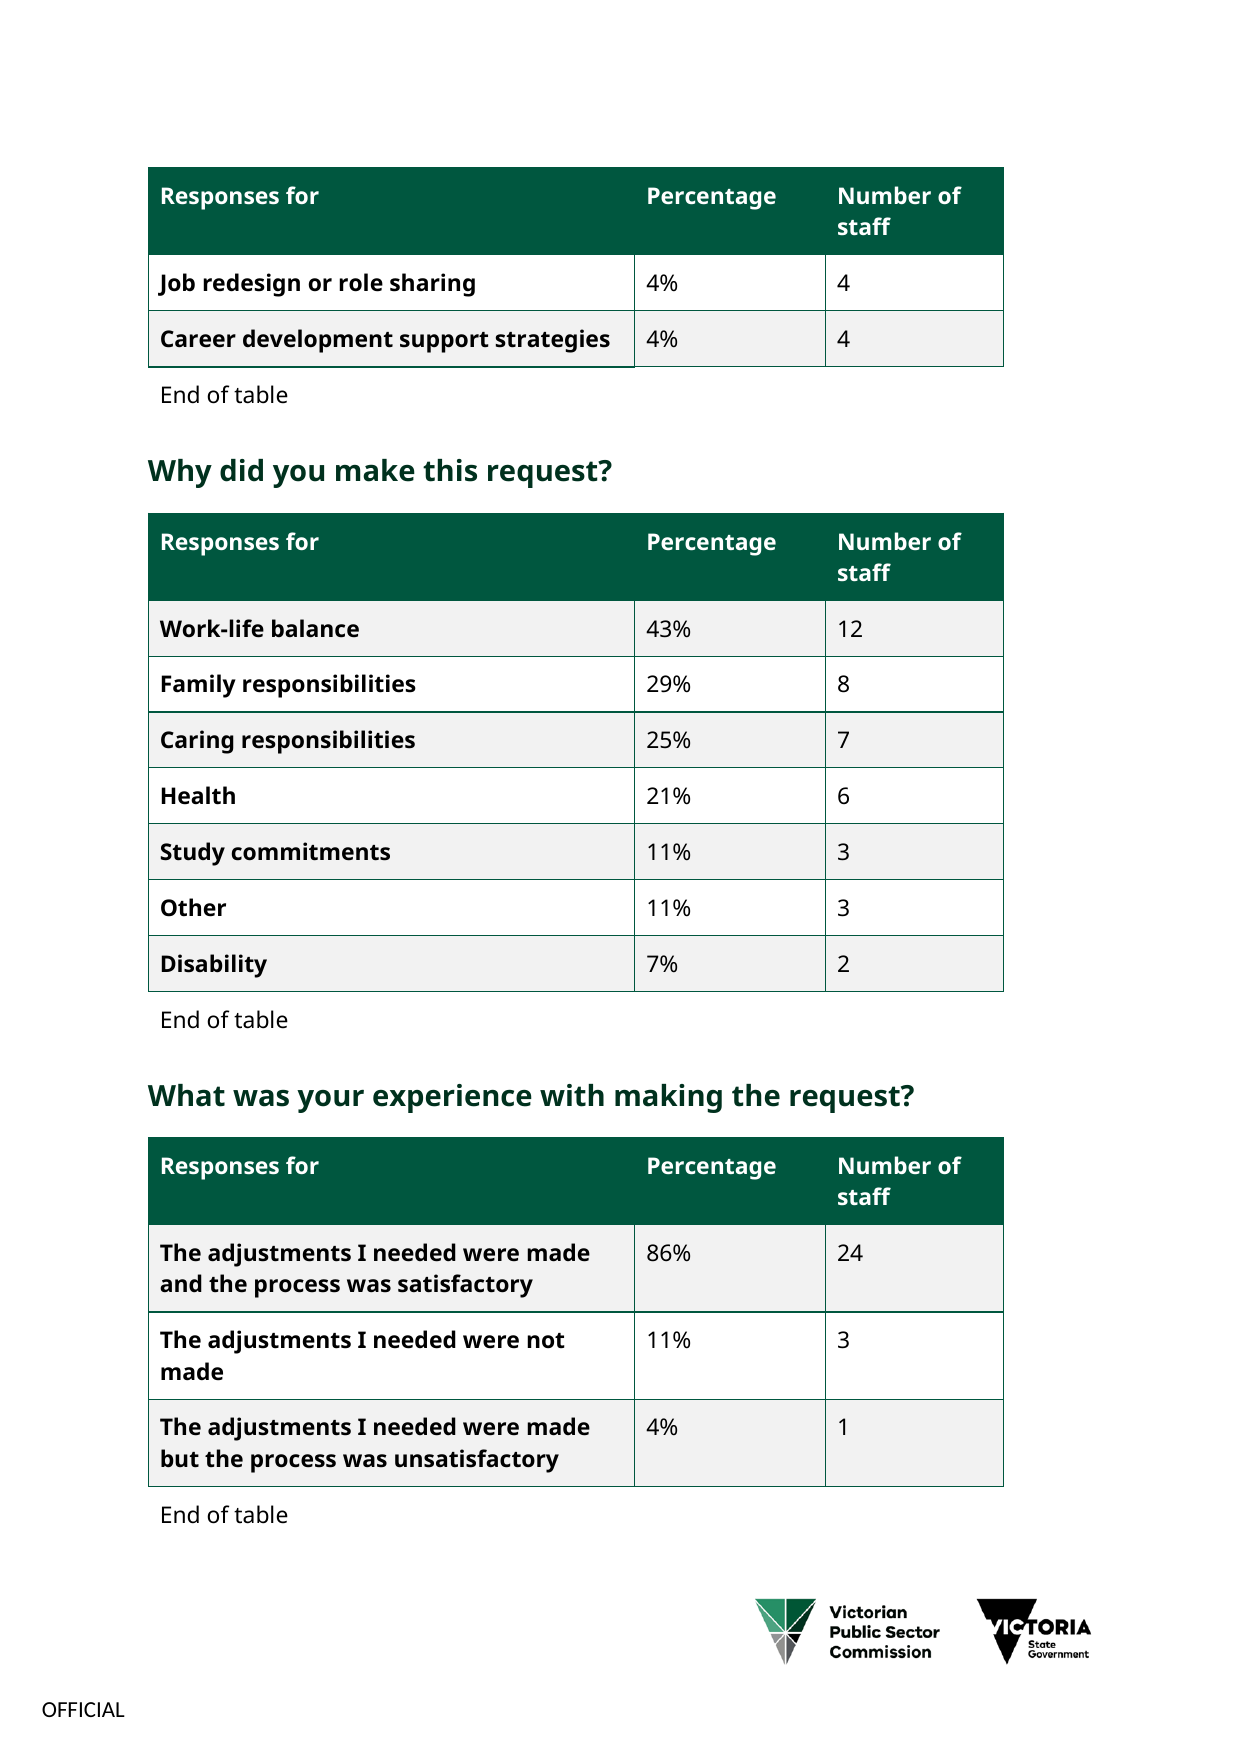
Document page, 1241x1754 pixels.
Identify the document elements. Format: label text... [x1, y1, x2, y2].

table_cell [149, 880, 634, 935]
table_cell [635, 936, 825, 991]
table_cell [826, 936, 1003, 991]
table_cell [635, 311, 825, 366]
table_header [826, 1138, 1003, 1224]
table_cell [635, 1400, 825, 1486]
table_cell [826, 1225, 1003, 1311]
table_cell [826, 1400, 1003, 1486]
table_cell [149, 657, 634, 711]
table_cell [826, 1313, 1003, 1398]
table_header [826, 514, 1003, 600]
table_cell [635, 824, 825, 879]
picture [754, 1598, 1093, 1666]
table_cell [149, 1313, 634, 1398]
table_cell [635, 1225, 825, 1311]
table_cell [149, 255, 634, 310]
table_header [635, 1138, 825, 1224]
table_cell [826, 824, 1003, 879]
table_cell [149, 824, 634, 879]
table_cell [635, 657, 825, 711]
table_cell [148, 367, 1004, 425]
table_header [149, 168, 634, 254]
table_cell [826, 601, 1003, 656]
subtitle What was your experience with making the request? [148, 1075, 1092, 1114]
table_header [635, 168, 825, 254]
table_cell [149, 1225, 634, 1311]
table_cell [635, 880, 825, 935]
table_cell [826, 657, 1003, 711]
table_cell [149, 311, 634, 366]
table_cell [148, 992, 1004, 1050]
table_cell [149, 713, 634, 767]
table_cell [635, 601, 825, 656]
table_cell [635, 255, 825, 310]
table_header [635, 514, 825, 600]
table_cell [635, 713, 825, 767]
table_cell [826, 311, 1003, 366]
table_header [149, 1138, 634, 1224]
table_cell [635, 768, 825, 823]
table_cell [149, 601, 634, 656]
subtitle Why did you make this request? [148, 450, 1092, 490]
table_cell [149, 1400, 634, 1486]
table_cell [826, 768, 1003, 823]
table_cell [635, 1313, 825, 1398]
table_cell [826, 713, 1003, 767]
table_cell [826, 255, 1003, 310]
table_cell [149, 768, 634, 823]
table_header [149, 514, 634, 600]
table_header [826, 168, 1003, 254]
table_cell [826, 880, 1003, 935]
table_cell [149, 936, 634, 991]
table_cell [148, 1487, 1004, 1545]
